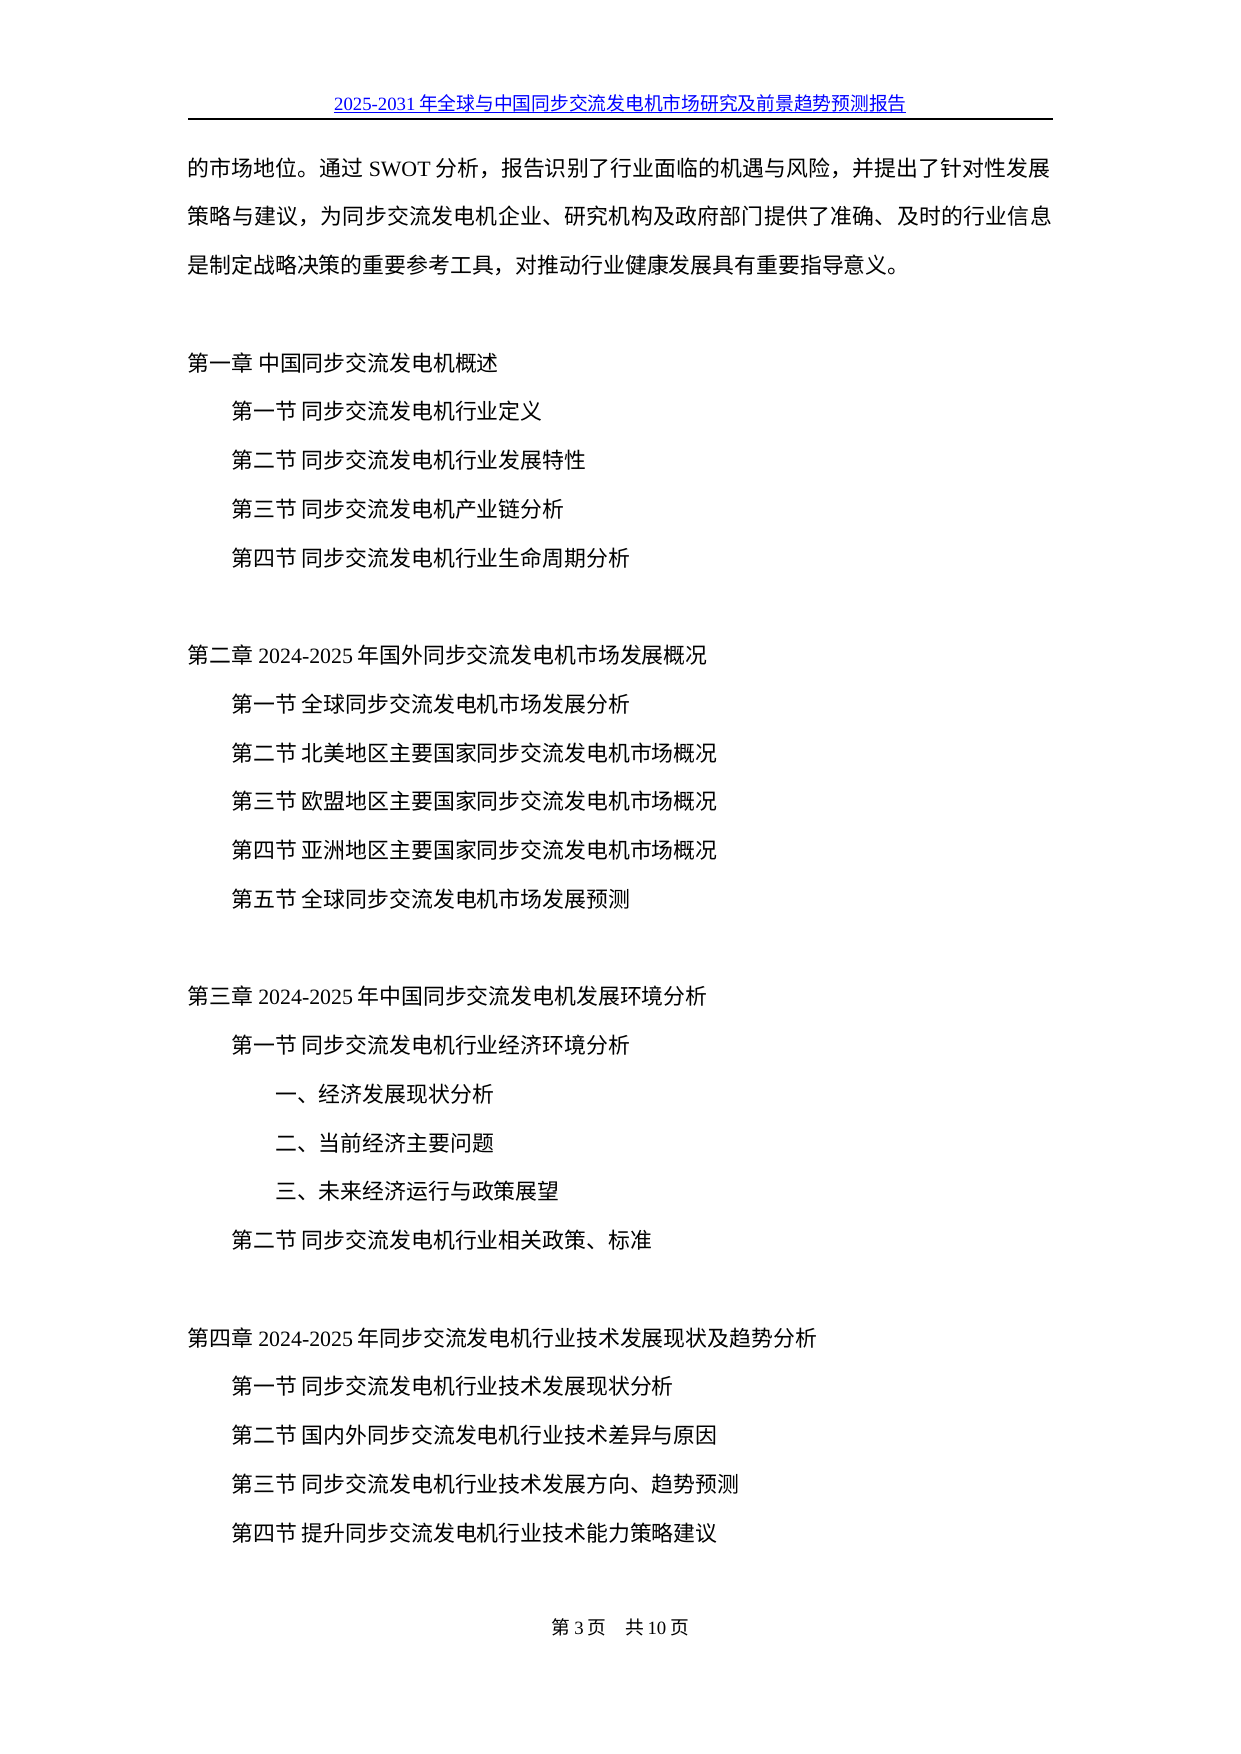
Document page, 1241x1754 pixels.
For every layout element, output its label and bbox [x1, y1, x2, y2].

text [187, 150, 1053, 1548]
